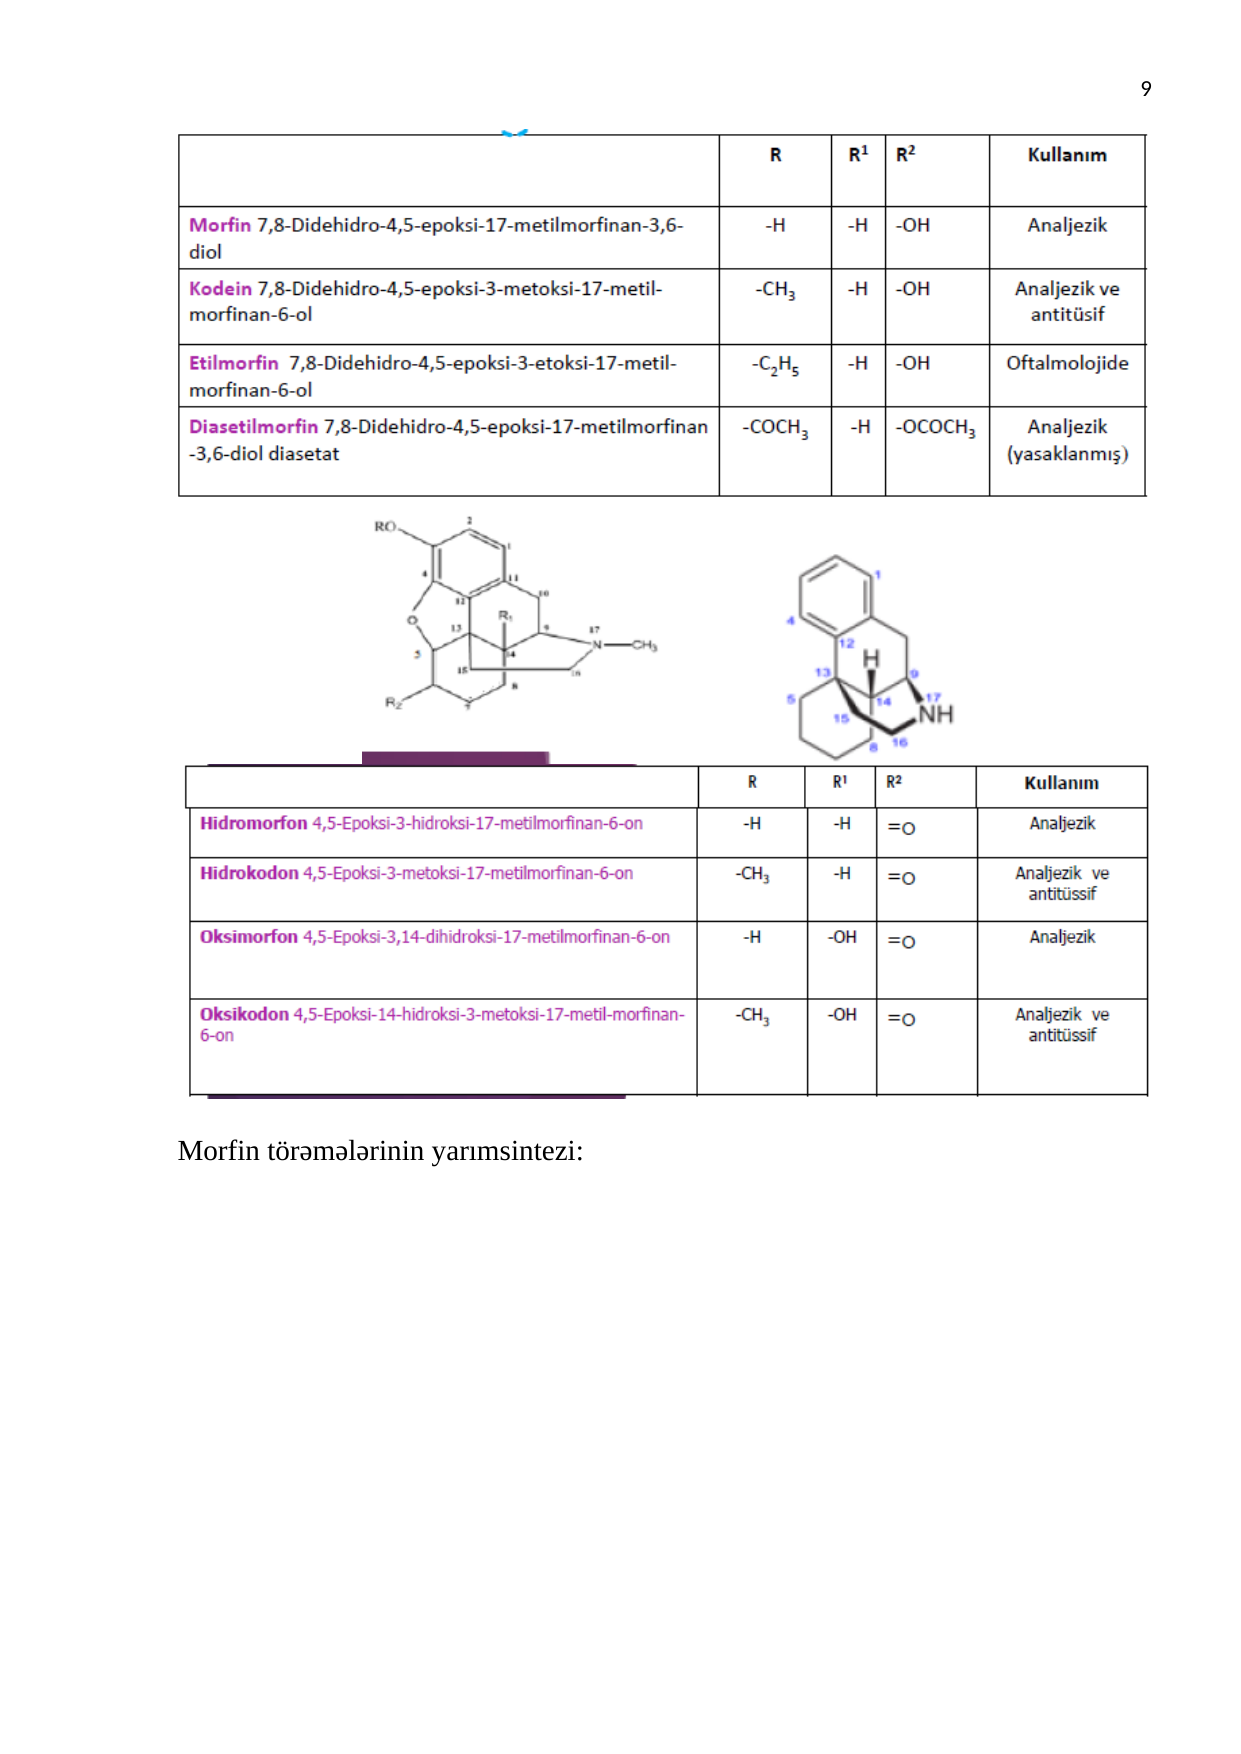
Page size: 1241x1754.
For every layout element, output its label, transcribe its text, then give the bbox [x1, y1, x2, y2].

text Morfin törəmələrinin yarımsintezi: [177, 1133, 1152, 1166]
